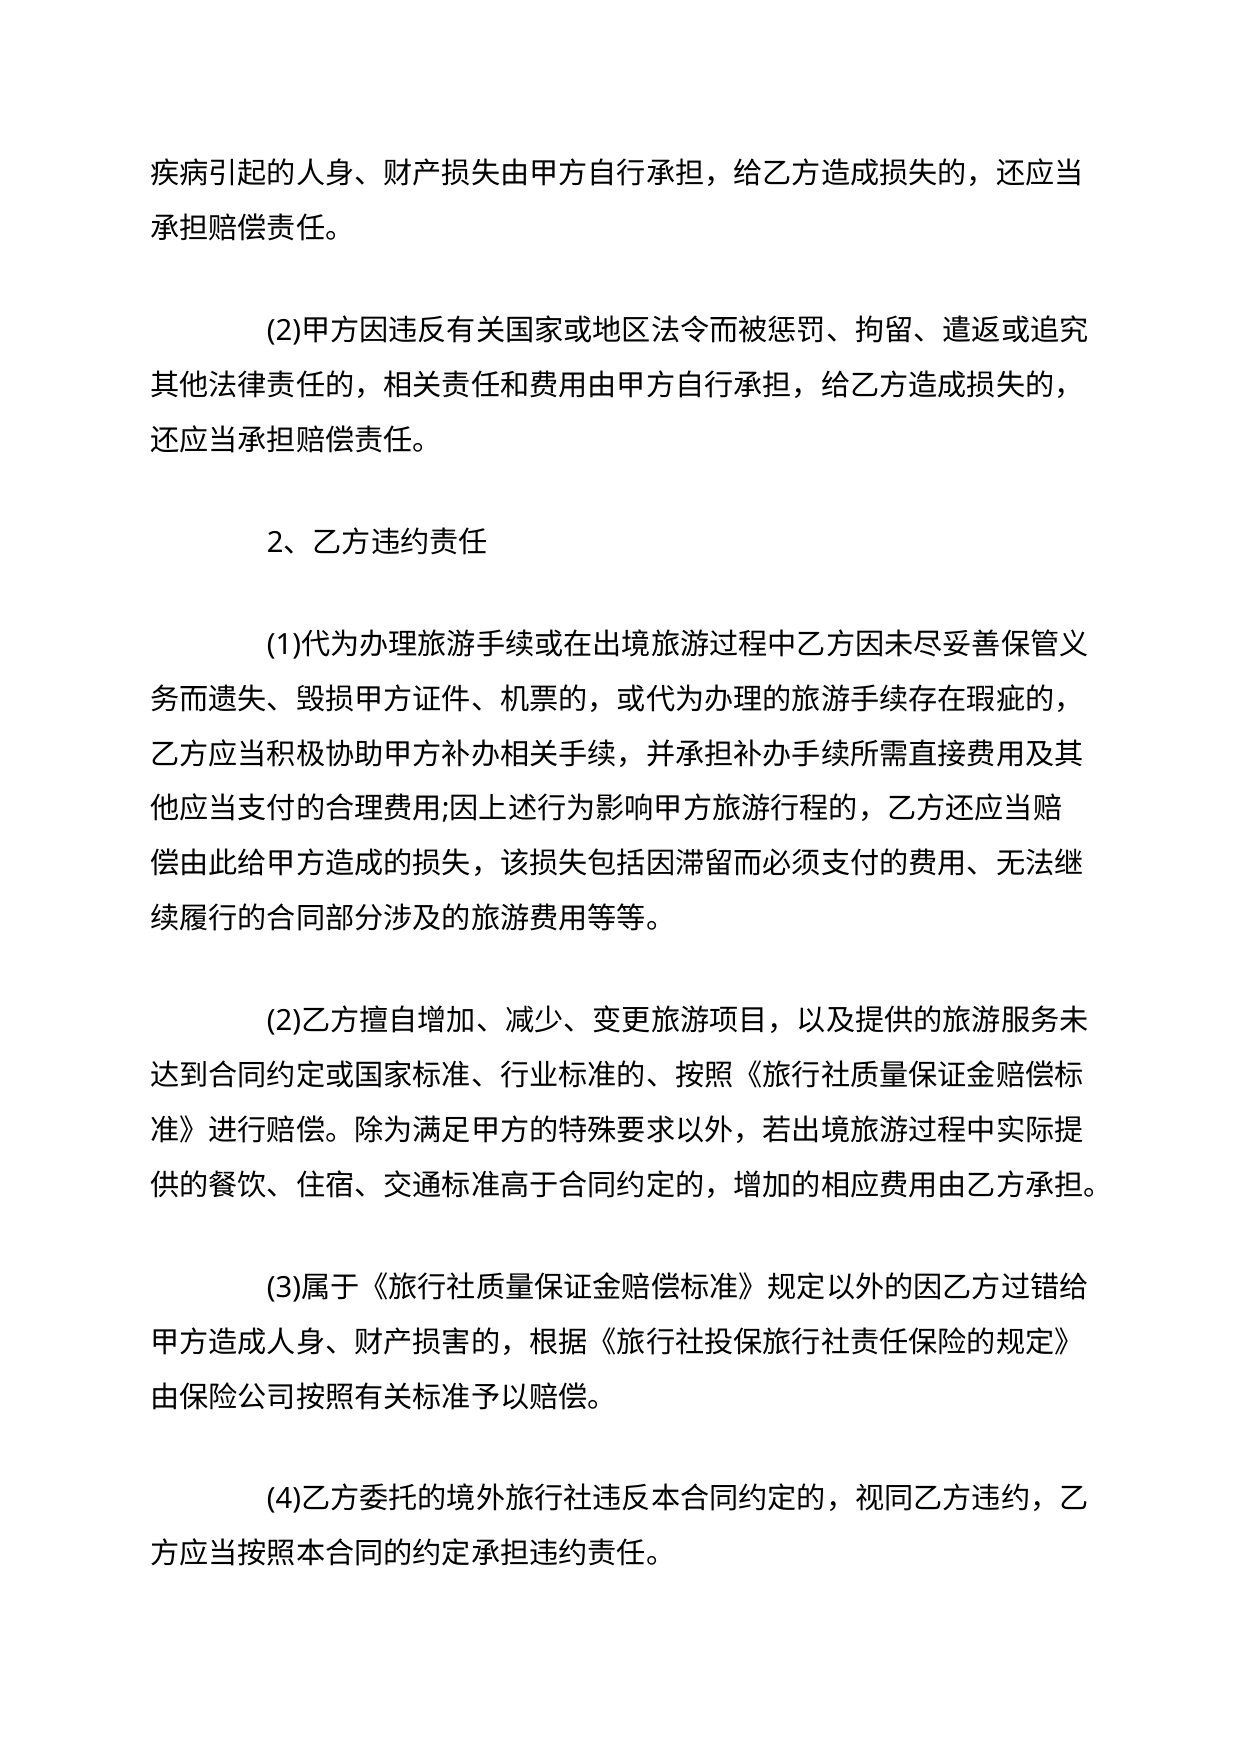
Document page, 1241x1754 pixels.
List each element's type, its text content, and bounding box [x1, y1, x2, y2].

text (3)属于《旅行社质量保证金赔偿标准》规定以外的因乙方过错给甲方造成人身、财产损害的，根据《旅行社投保旅行社责任保险的规定》由保险公司按照有关标准予以赔偿。 [150, 1263, 1090, 1416]
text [150, 150, 1090, 247]
text (4)乙方委托的境外旅行社违反本合同约定的，视同乙方违约，乙方应当按照本合同的约定承担违约责任。 [150, 1475, 1090, 1572]
text (1)代为办理旅游手续或在出境旅游过程中乙方因未尽妥善保管义务而遗失、毁损甲方证件、机票的，或代为办理的旅游手续存在瑕疵的，乙方应当积极协助甲方补办相关手续，并承担补办手续所需直接费用及其他应当支付的合理费用;因上述行为影响甲方旅游行程的，乙方还应当赔偿由此给甲方造成的损失，该损失包括因滞留而必须支付的费用、无法继续履行的合同部分涉及的旅游费用等等。 [150, 620, 1090, 937]
text (2)甲方因违反有关国家或地区法令而被惩罚、拘留、遣返或追究其他法律责任的，相关责任和费用由甲方自行承担，给乙方造成损失的，还应当承担赔偿责任。 [150, 307, 1090, 459]
text (2)乙方擅自增加、减少、变更旅游项目，以及提供的旅游服务未达到合同约定或国家标准、行业标准的、按照《旅行社质量保证金赔偿标准》进行赔偿。除为满足甲方的特殊要求以外，若出境旅游过程中实际提供的餐饮、住宿、交通标准高于合同约定的，增加的相应费用由乙方承担。 [150, 997, 1090, 1204]
text 2、乙方违约责任 [150, 518, 1090, 561]
